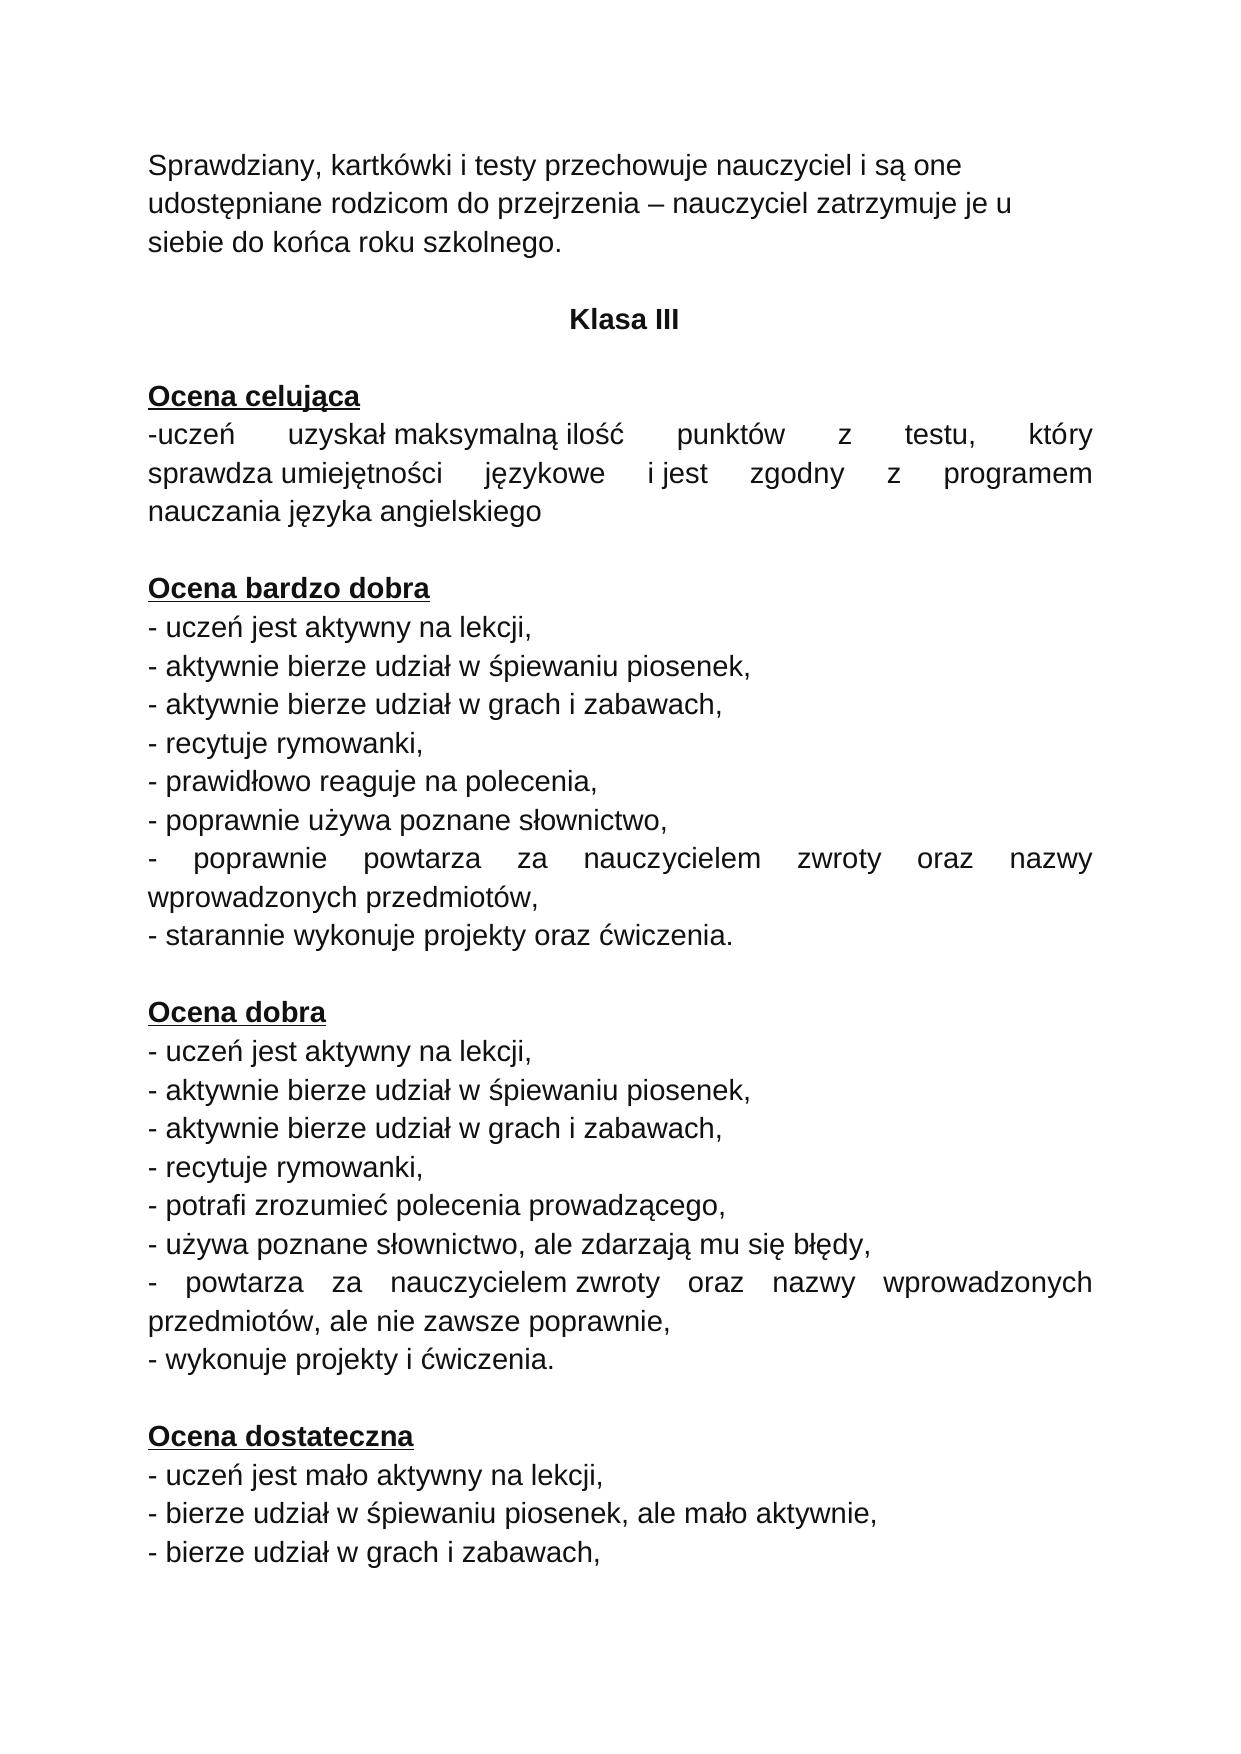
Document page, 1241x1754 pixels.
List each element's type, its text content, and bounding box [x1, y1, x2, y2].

text - uczeń jest aktywny na lekcji, [148, 1034, 1093, 1068]
text - poprawnie używa poznane słownictwo, [148, 803, 1093, 836]
text - aktywnie bierze udział w śpiewaniu piosenek, [148, 1073, 1093, 1106]
text Sprawdziany, kartkówki i testy przechowuje nauczyciel i są one udostępniane rodzicom do przejrzenia – nauczyciel zatrzymuje je u siebie do końca roku szkolnego. [148, 148, 1093, 258]
text - uczeń jest mało aktywny na lekcji, [148, 1458, 1093, 1492]
text Ocena dostateczna [148, 1419, 1093, 1453]
text - powtarza za nauczycielem zwroty oraz nazwy wprowadzonych przedmiotów, ale nie zawsze poprawnie, [148, 1265, 1093, 1337]
text - aktywnie bierze udział w grach i zabawach, [148, 687, 1093, 721]
text - aktywnie bierze udział w śpiewaniu piosenek, [148, 649, 1093, 682]
text Klasa III [148, 302, 1093, 335]
text - starannie wykonuje projekty oraz ćwiczenia. [148, 918, 1093, 952]
text Ocena dobra [148, 996, 1093, 1029]
text Ocena celująca [148, 379, 1093, 412]
text -uczeń uzyskał maksymalną ilość punktów z testu, który sprawdza umiejętności językowe i jest zgodny z programem nauczania języka angielskiego [148, 417, 1093, 528]
text - recytuje rymowanki, [148, 1150, 1093, 1183]
text - potrafi zrozumieć polecenia prowadzącego, [148, 1188, 1093, 1222]
text - poprawnie powtarza za nauczycielem zwroty oraz nazwy wprowadzonych przedmiotów, [148, 841, 1093, 913]
text - bierze udział w śpiewaniu piosenek, ale mało aktywnie, [148, 1497, 1093, 1530]
text - używa poznane słownictwo, ale zdarzają mu się błędy, [148, 1227, 1093, 1260]
text - uczeń jest aktywny na lekcji, [148, 610, 1093, 644]
text - aktywnie bierze udział w grach i zabawach, [148, 1111, 1093, 1145]
text - prawidłowo reaguje na polecenia, [148, 764, 1093, 798]
text - bierze udział w grach i zabawach, [148, 1535, 1093, 1569]
text Ocena bardzo dobra [148, 572, 1093, 605]
text - wykonuje projekty i ćwiczenia. [148, 1342, 1093, 1376]
text - recytuje rymowanki, [148, 726, 1093, 759]
